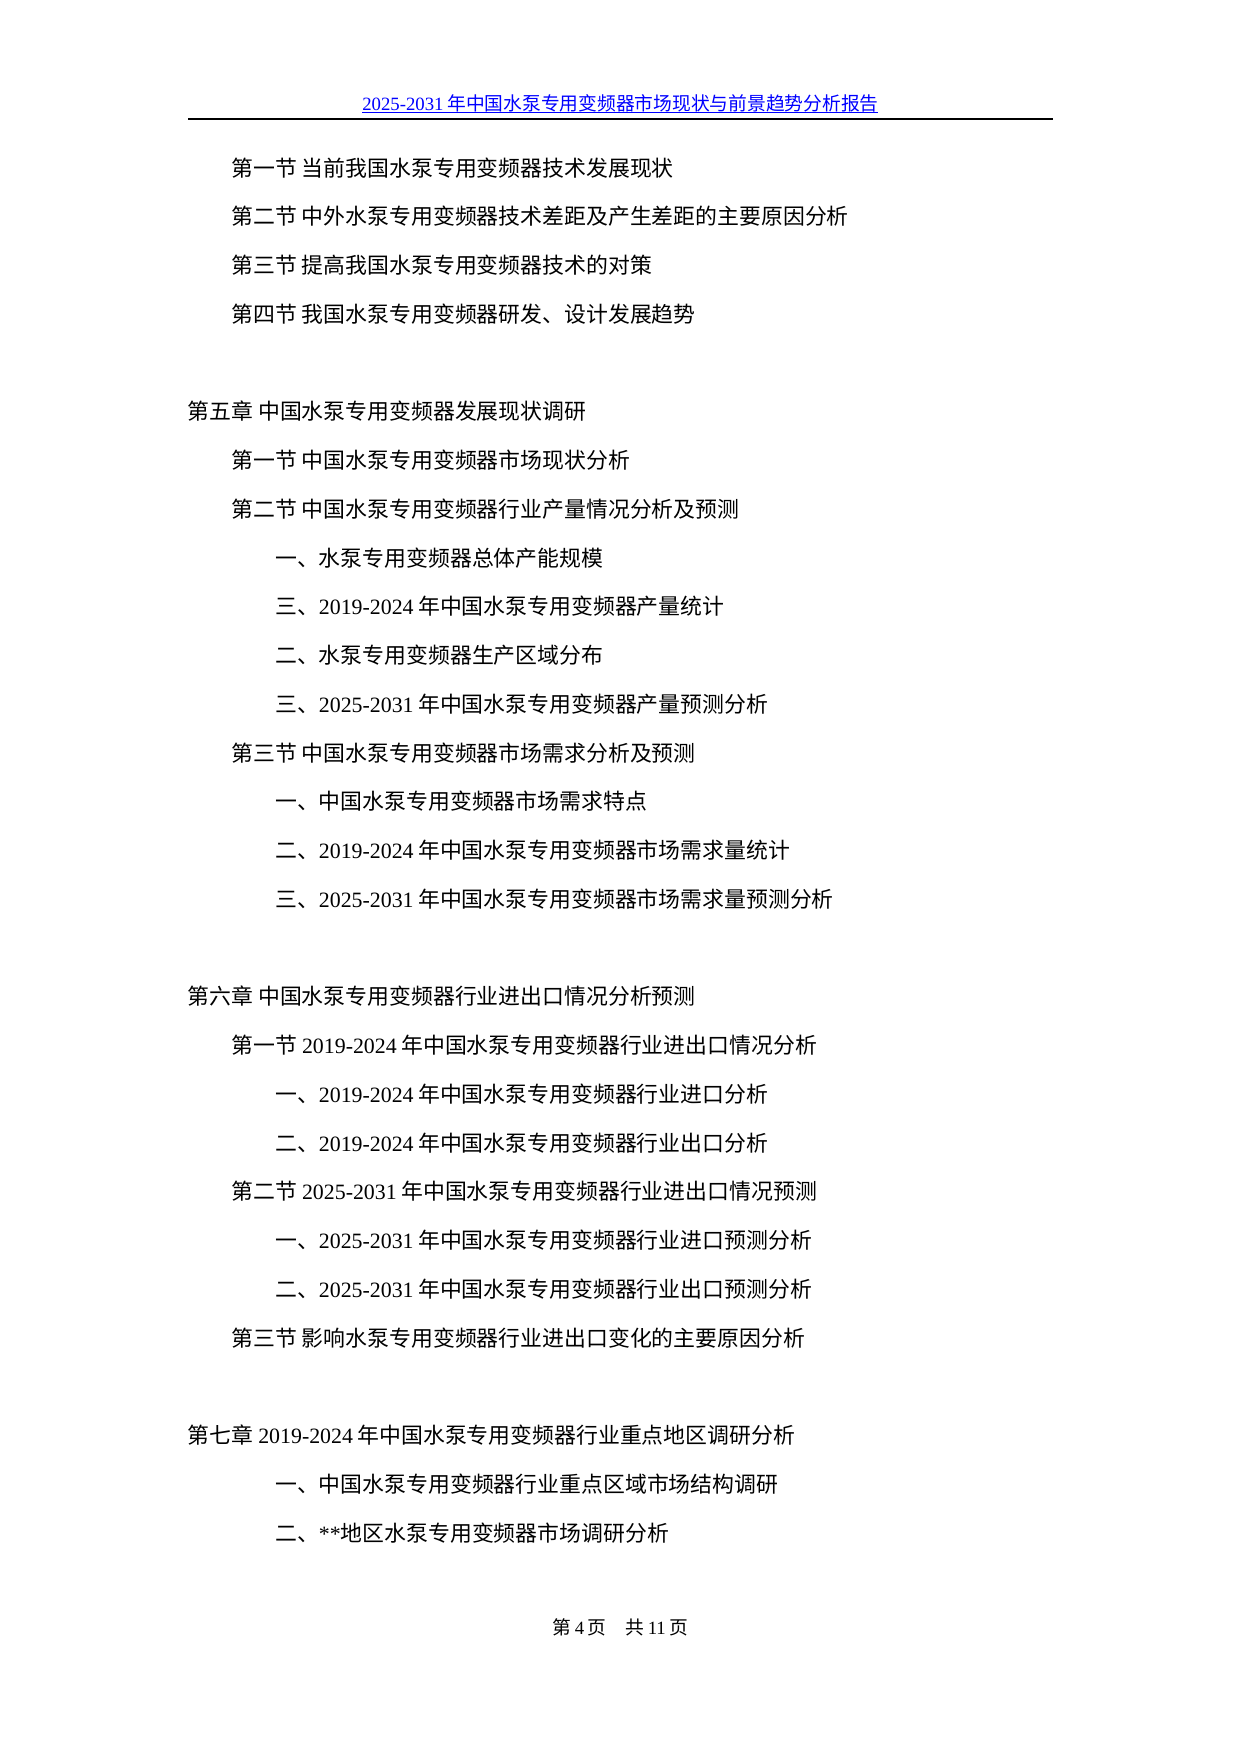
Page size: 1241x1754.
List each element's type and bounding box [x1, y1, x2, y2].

text [187, 150, 1053, 1548]
